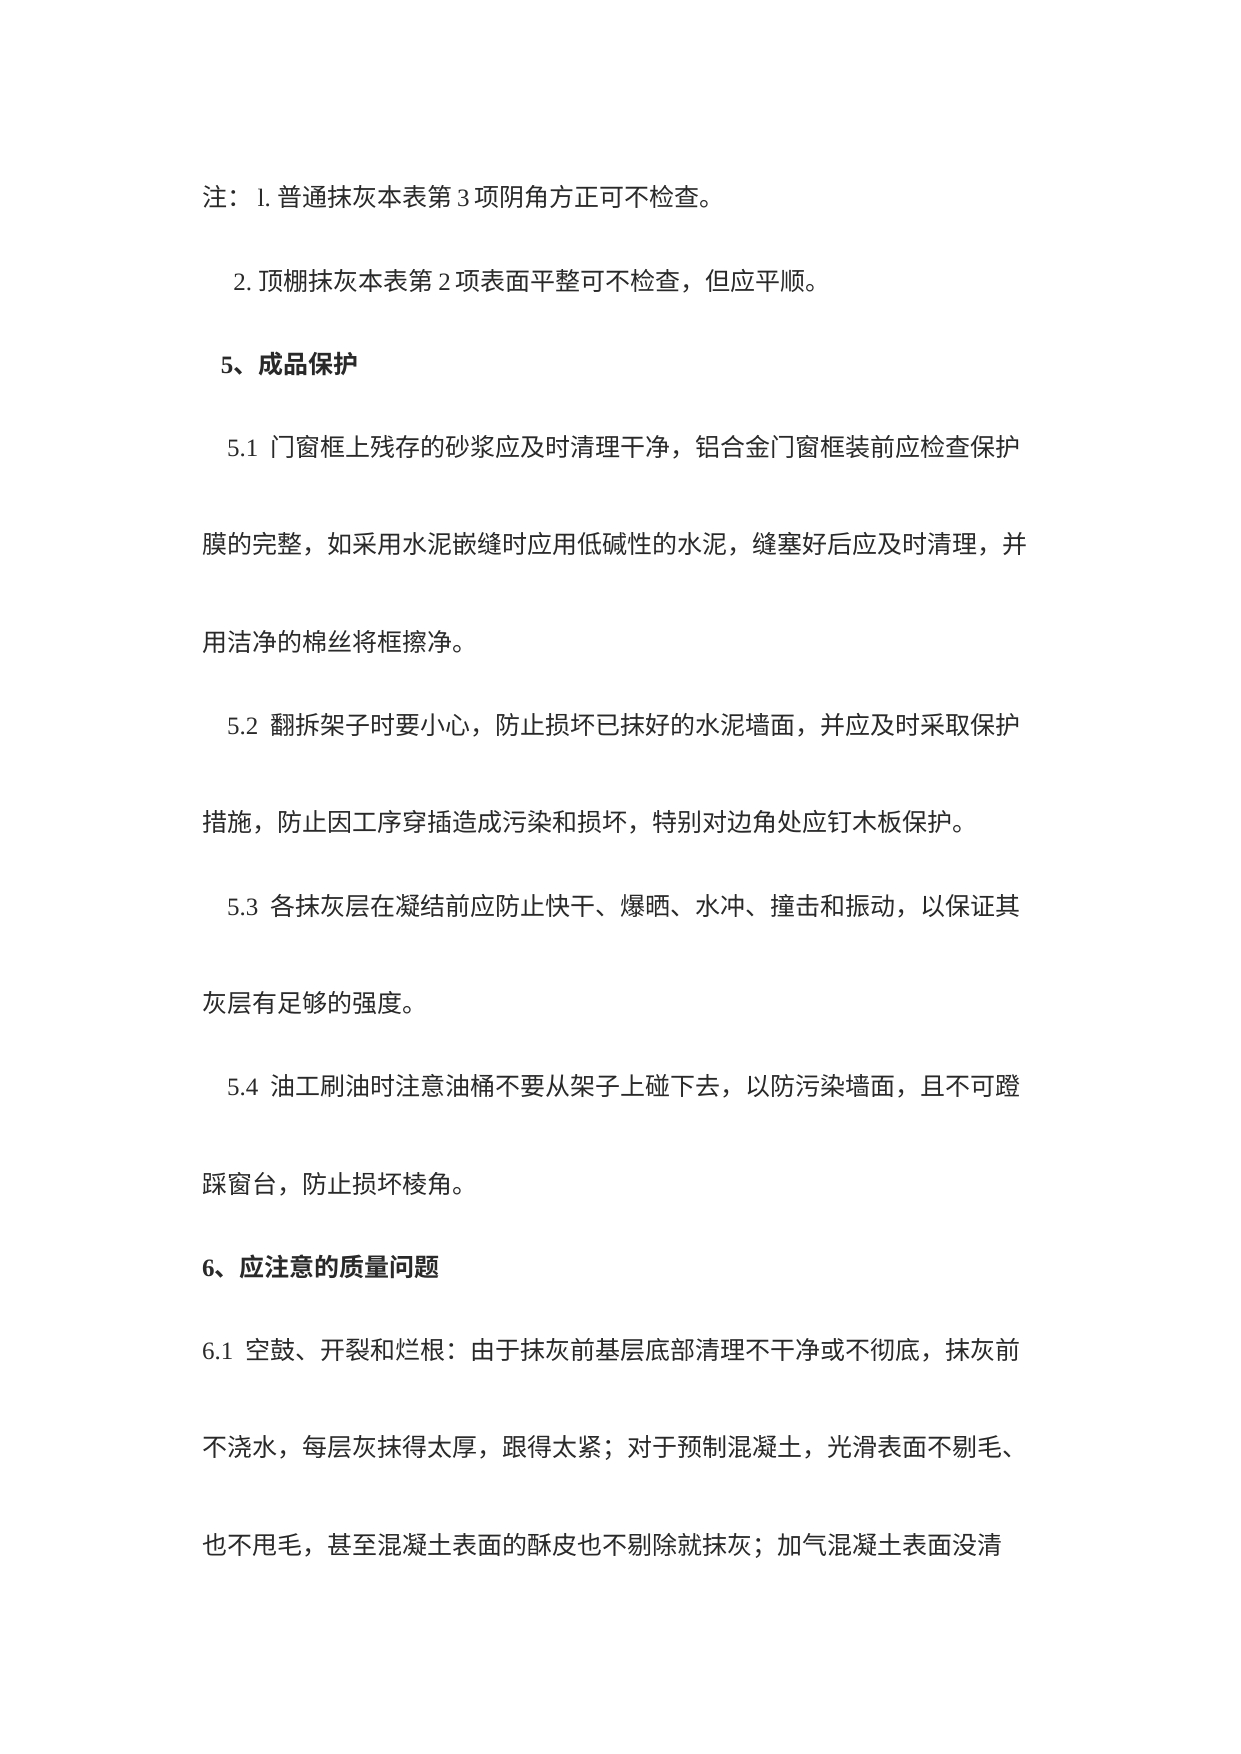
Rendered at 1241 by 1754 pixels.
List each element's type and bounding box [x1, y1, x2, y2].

table_cell [222, 162, 1018, 1576]
